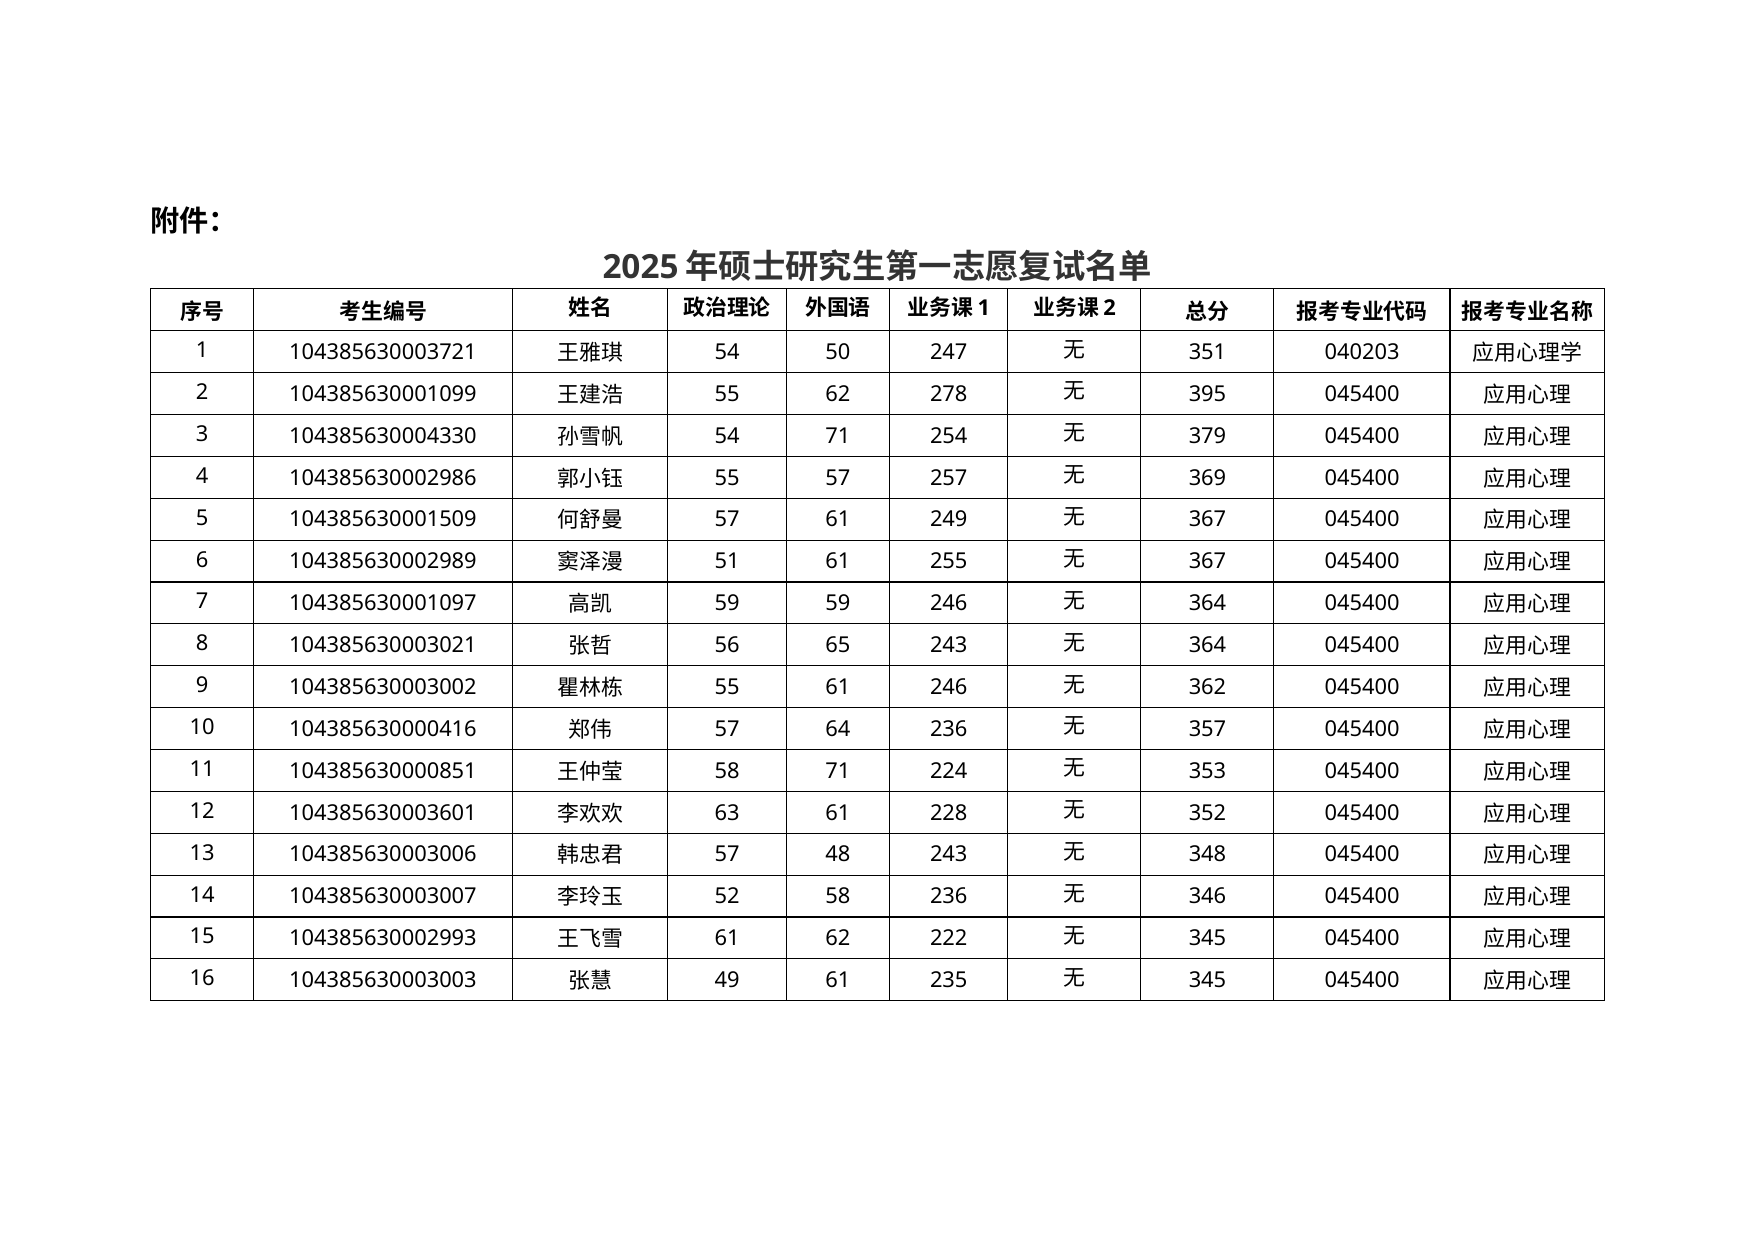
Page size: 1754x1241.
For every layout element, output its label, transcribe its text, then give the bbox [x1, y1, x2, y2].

table_cell 应用心理 [1451, 959, 1604, 1000]
table_header 报考专业名称 [1451, 289, 1604, 330]
table_cell 4 [151, 457, 253, 498]
table_cell 367 [1141, 541, 1273, 581]
table_cell 364 [1141, 624, 1273, 665]
text 2025年硕士研究生第一志愿复试名单 [150, 240, 1604, 288]
table_cell 5 [151, 499, 253, 539]
table_cell 379 [1141, 415, 1273, 456]
table_cell 应用心理 [1451, 457, 1604, 498]
table_cell 045400 [1274, 959, 1449, 1000]
table_cell 56 [668, 624, 786, 665]
table_cell 13 [151, 834, 253, 874]
table_cell 045400 [1274, 583, 1449, 623]
table_cell 255 [890, 541, 1007, 581]
table_cell 2 [151, 373, 253, 414]
table_cell 348 [1141, 834, 1273, 874]
table_cell 应用心理学 [1451, 331, 1604, 372]
table_cell 045400 [1274, 541, 1449, 581]
table_cell 61 [787, 792, 889, 833]
table_cell 应用心理 [1451, 624, 1604, 665]
table_cell 应用心理 [1451, 541, 1604, 581]
table_cell 257 [890, 457, 1007, 498]
table_cell 何舒曼 [513, 499, 667, 539]
table_cell 无 [1008, 666, 1140, 707]
table_cell 254 [890, 415, 1007, 456]
table_cell 无 [1008, 624, 1140, 665]
table_cell 无 [1008, 708, 1140, 749]
table_cell 50 [787, 331, 889, 372]
table_cell 无 [1008, 331, 1140, 372]
table_cell 222 [890, 918, 1007, 958]
table_cell 61 [787, 499, 889, 539]
table_header 考生编号 [254, 289, 512, 330]
table_cell 63 [668, 792, 786, 833]
table_cell 243 [890, 624, 1007, 665]
table_cell 54 [668, 415, 786, 456]
table_cell 351 [1141, 331, 1273, 372]
table_cell 236 [890, 876, 1007, 916]
table_cell 窦泽漫 [513, 541, 667, 581]
table_cell 65 [787, 624, 889, 665]
table_cell 51 [668, 541, 786, 581]
table_cell 61 [787, 541, 889, 581]
table_cell 236 [890, 708, 1007, 749]
text 附件： [150, 198, 1604, 240]
table_cell 8 [151, 624, 253, 665]
table_cell 62 [787, 918, 889, 958]
table_cell 104385630003021 [254, 624, 512, 665]
table_cell 孙雪帆 [513, 415, 667, 456]
table_cell 104385630001097 [254, 583, 512, 623]
table_cell 045400 [1274, 918, 1449, 958]
table_header 业务课2 [1008, 289, 1140, 330]
table_cell 246 [890, 583, 1007, 623]
table_cell 61 [787, 959, 889, 1000]
table_cell 52 [668, 876, 786, 916]
table_cell 345 [1141, 918, 1273, 958]
table_cell 高凯 [513, 583, 667, 623]
table_cell 12 [151, 792, 253, 833]
table_cell 应用心理 [1451, 792, 1604, 833]
table_cell 应用心理 [1451, 750, 1604, 791]
table_cell 045400 [1274, 457, 1449, 498]
table_cell 045400 [1274, 708, 1449, 749]
table_cell 228 [890, 792, 1007, 833]
table_cell 应用心理 [1451, 708, 1604, 749]
table_cell 无 [1008, 834, 1140, 874]
table_cell 235 [890, 959, 1007, 1000]
table_cell 045400 [1274, 499, 1449, 539]
table_cell 243 [890, 834, 1007, 874]
table_cell 71 [787, 750, 889, 791]
table_cell 104385630000416 [254, 708, 512, 749]
table_cell 57 [668, 708, 786, 749]
table_cell 6 [151, 541, 253, 581]
table_header 业务课1 [890, 289, 1007, 330]
table_cell 045400 [1274, 834, 1449, 874]
table_cell 104385630003007 [254, 876, 512, 916]
table_cell 59 [787, 583, 889, 623]
table_cell 249 [890, 499, 1007, 539]
table_cell 应用心理 [1451, 373, 1604, 414]
table_header 外国语 [787, 289, 889, 330]
table_cell 104385630002993 [254, 918, 512, 958]
table_cell 王飞雪 [513, 918, 667, 958]
table_cell 49 [668, 959, 786, 1000]
table_cell 应用心理 [1451, 583, 1604, 623]
table_cell 应用心理 [1451, 876, 1604, 916]
table_cell 王雅琪 [513, 331, 667, 372]
table_cell 应用心理 [1451, 918, 1604, 958]
table_cell 15 [151, 918, 253, 958]
table_cell 364 [1141, 583, 1273, 623]
table_cell 7 [151, 583, 253, 623]
table_cell 55 [668, 457, 786, 498]
table_cell 郭小钰 [513, 457, 667, 498]
table_cell 104385630004330 [254, 415, 512, 456]
table_cell 应用心理 [1451, 666, 1604, 707]
table_cell 61 [668, 918, 786, 958]
table_cell 王建浩 [513, 373, 667, 414]
table_cell 48 [787, 834, 889, 874]
table_cell 045400 [1274, 624, 1449, 665]
table_cell 57 [787, 457, 889, 498]
table_cell 346 [1141, 876, 1273, 916]
table_cell 14 [151, 876, 253, 916]
table_cell 无 [1008, 457, 1140, 498]
table_cell 278 [890, 373, 1007, 414]
table_cell 无 [1008, 373, 1140, 414]
table_cell 应用心理 [1451, 499, 1604, 539]
table_cell 无 [1008, 792, 1140, 833]
table_cell 无 [1008, 959, 1140, 1000]
table_cell 无 [1008, 876, 1140, 916]
table_header 序号 [151, 289, 253, 330]
table_cell 045400 [1274, 876, 1449, 916]
table_header 总分 [1141, 289, 1273, 330]
table_cell 395 [1141, 373, 1273, 414]
table_cell 104385630000851 [254, 750, 512, 791]
table_header 政治理论 [668, 289, 786, 330]
table_cell 104385630003002 [254, 666, 512, 707]
table_cell 045400 [1274, 415, 1449, 456]
table_cell 104385630003006 [254, 834, 512, 874]
table_cell 李欢欢 [513, 792, 667, 833]
table_cell 55 [668, 666, 786, 707]
table_cell 55 [668, 373, 786, 414]
table_cell 104385630002986 [254, 457, 512, 498]
table_cell 郑伟 [513, 708, 667, 749]
table_cell 352 [1141, 792, 1273, 833]
table_header 姓名 [513, 289, 667, 330]
table_cell 无 [1008, 499, 1140, 539]
table_cell 韩忠君 [513, 834, 667, 874]
table_cell 瞿林栋 [513, 666, 667, 707]
table_cell 无 [1008, 541, 1140, 581]
table_cell 54 [668, 331, 786, 372]
table_cell 58 [787, 876, 889, 916]
table_header 报考专业代码 [1274, 289, 1449, 330]
table_cell 王仲莹 [513, 750, 667, 791]
table_cell 104385630001099 [254, 373, 512, 414]
table_cell 61 [787, 666, 889, 707]
table_cell 64 [787, 708, 889, 749]
table_cell 369 [1141, 457, 1273, 498]
table_cell 11 [151, 750, 253, 791]
table_cell 045400 [1274, 373, 1449, 414]
table_cell 62 [787, 373, 889, 414]
table_cell 张哲 [513, 624, 667, 665]
table_cell 李玲玉 [513, 876, 667, 916]
table_cell 247 [890, 331, 1007, 372]
table_cell 9 [151, 666, 253, 707]
table_cell 无 [1008, 583, 1140, 623]
table_cell 362 [1141, 666, 1273, 707]
table_cell 无 [1008, 750, 1140, 791]
table_cell 16 [151, 959, 253, 1000]
table_cell 224 [890, 750, 1007, 791]
table_cell 无 [1008, 918, 1140, 958]
table_cell 345 [1141, 959, 1273, 1000]
table_cell 357 [1141, 708, 1273, 749]
table_cell 应用心理 [1451, 834, 1604, 874]
table_cell 57 [668, 499, 786, 539]
table_cell 104385630003003 [254, 959, 512, 1000]
table_cell 58 [668, 750, 786, 791]
table_cell 045400 [1274, 792, 1449, 833]
table_cell 3 [151, 415, 253, 456]
table_cell 045400 [1274, 666, 1449, 707]
table_cell 104385630002989 [254, 541, 512, 581]
table_cell 367 [1141, 499, 1273, 539]
table_cell 应用心理 [1451, 415, 1604, 456]
table_cell 无 [1008, 415, 1140, 456]
table_cell 59 [668, 583, 786, 623]
table_cell 张慧 [513, 959, 667, 1000]
table_cell 57 [668, 834, 786, 874]
table_cell 353 [1141, 750, 1273, 791]
table_cell 040203 [1274, 331, 1449, 372]
table_cell 104385630003601 [254, 792, 512, 833]
table_cell 104385630001509 [254, 499, 512, 539]
table_cell 71 [787, 415, 889, 456]
table_cell 1 [151, 331, 253, 372]
table_cell 045400 [1274, 750, 1449, 791]
table_cell 10 [151, 708, 253, 749]
table_cell 104385630003721 [254, 331, 512, 372]
table_cell 246 [890, 666, 1007, 707]
